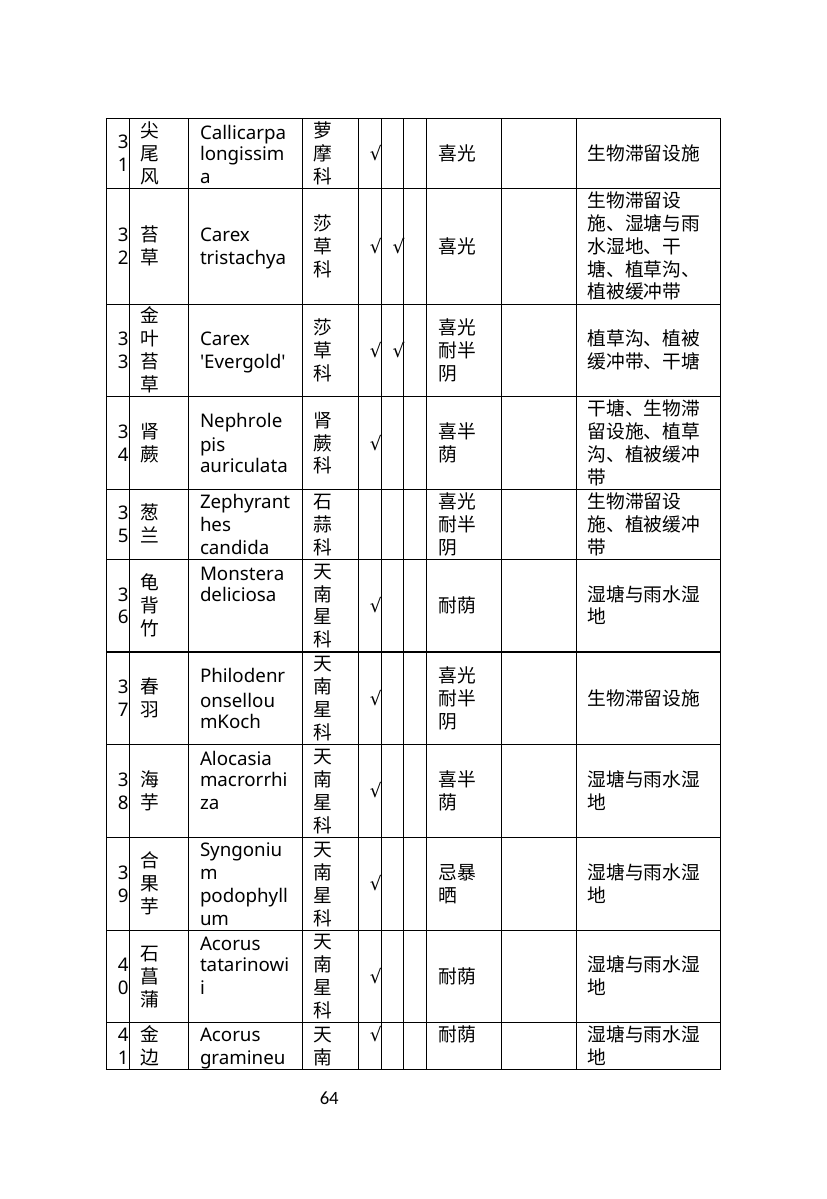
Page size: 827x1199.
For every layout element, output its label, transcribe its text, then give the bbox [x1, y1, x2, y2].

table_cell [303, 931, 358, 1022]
table_cell 苔草 [130, 189, 188, 303]
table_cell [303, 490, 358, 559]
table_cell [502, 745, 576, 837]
table_cell [502, 119, 576, 188]
table_cell [404, 119, 426, 188]
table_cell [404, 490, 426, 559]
table_cell 生物滞留设施 [577, 119, 720, 188]
table_cell √ [359, 305, 381, 396]
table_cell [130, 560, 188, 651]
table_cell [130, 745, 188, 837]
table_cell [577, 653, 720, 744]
table_cell [404, 397, 426, 489]
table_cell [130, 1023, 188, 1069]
table_cell √ [359, 189, 381, 303]
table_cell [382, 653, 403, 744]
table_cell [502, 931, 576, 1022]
table_cell 34 [107, 397, 129, 489]
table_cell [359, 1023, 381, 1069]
table_cell Carex tristachya [189, 189, 302, 303]
table_cell 肾蕨 [130, 397, 188, 489]
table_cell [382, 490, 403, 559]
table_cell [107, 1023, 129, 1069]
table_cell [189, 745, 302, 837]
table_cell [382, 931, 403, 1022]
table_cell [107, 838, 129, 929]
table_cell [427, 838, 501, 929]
table_cell 莎草科 [303, 305, 358, 396]
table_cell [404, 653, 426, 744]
table_cell 植草沟、植被缓冲带、干塘 [577, 305, 720, 396]
table_cell [502, 189, 576, 303]
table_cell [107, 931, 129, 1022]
table_cell 喜光 [427, 119, 501, 188]
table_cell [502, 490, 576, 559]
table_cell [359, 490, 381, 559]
table_cell 尖尾风 [130, 119, 188, 188]
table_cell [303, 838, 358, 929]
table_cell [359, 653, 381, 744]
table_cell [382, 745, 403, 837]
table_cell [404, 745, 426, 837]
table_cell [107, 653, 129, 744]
table_cell 喜光 [427, 189, 501, 303]
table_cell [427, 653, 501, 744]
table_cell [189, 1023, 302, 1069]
table_cell 干塘、生物滞留设施、植草沟、植被缓冲带 [577, 397, 720, 489]
table_cell 金叶苔草 [130, 305, 188, 396]
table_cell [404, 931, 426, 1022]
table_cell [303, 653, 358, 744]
table_cell √ [359, 119, 381, 188]
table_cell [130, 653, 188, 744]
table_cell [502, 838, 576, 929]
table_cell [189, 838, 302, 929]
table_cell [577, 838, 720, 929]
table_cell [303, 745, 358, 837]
table_cell Callicarpa longissima [189, 119, 302, 188]
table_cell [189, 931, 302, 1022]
table_cell √ [382, 305, 403, 396]
table_cell 33 [107, 305, 129, 396]
table_cell 萝摩科 [303, 119, 358, 188]
table_cell 35 [107, 490, 129, 559]
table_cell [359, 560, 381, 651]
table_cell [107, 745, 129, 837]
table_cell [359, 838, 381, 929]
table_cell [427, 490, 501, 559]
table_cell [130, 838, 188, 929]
table_cell 喜光耐半阴 [427, 305, 501, 396]
table_cell √ [382, 189, 403, 303]
table_cell 32 [107, 189, 129, 303]
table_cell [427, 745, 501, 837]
table_cell 葱兰 [130, 490, 188, 559]
table_cell [502, 397, 576, 489]
table_cell Carex 'Evergold' [189, 305, 302, 396]
table_cell 肾蕨科 [303, 397, 358, 489]
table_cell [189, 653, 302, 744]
table_cell [382, 119, 403, 188]
table_cell 生物滞留设施、湿塘与雨水湿地、干塘、植草沟、植被缓冲带 [577, 189, 720, 303]
table_cell 31 [107, 119, 129, 188]
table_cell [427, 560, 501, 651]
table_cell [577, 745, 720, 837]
table_cell 喜半荫 [427, 397, 501, 489]
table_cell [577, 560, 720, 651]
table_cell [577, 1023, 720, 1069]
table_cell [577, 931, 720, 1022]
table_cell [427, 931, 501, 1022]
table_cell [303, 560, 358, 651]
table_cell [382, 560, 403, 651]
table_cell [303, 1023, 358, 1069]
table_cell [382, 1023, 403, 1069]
table_cell [502, 305, 576, 396]
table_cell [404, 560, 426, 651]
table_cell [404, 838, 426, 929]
table_cell Zephyranthes candida [189, 490, 302, 559]
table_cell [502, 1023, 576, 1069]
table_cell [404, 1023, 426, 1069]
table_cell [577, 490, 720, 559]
table_cell 莎草科 [303, 189, 358, 303]
table_cell Nephrolepis auriculata [189, 397, 302, 489]
table_cell [404, 305, 426, 396]
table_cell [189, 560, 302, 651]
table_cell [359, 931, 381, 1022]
table_cell √ [359, 397, 381, 489]
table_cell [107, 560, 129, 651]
table_cell [404, 189, 426, 303]
table_cell [382, 397, 403, 489]
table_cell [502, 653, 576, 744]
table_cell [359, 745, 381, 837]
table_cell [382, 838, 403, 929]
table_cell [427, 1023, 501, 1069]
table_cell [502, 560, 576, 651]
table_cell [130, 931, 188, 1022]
